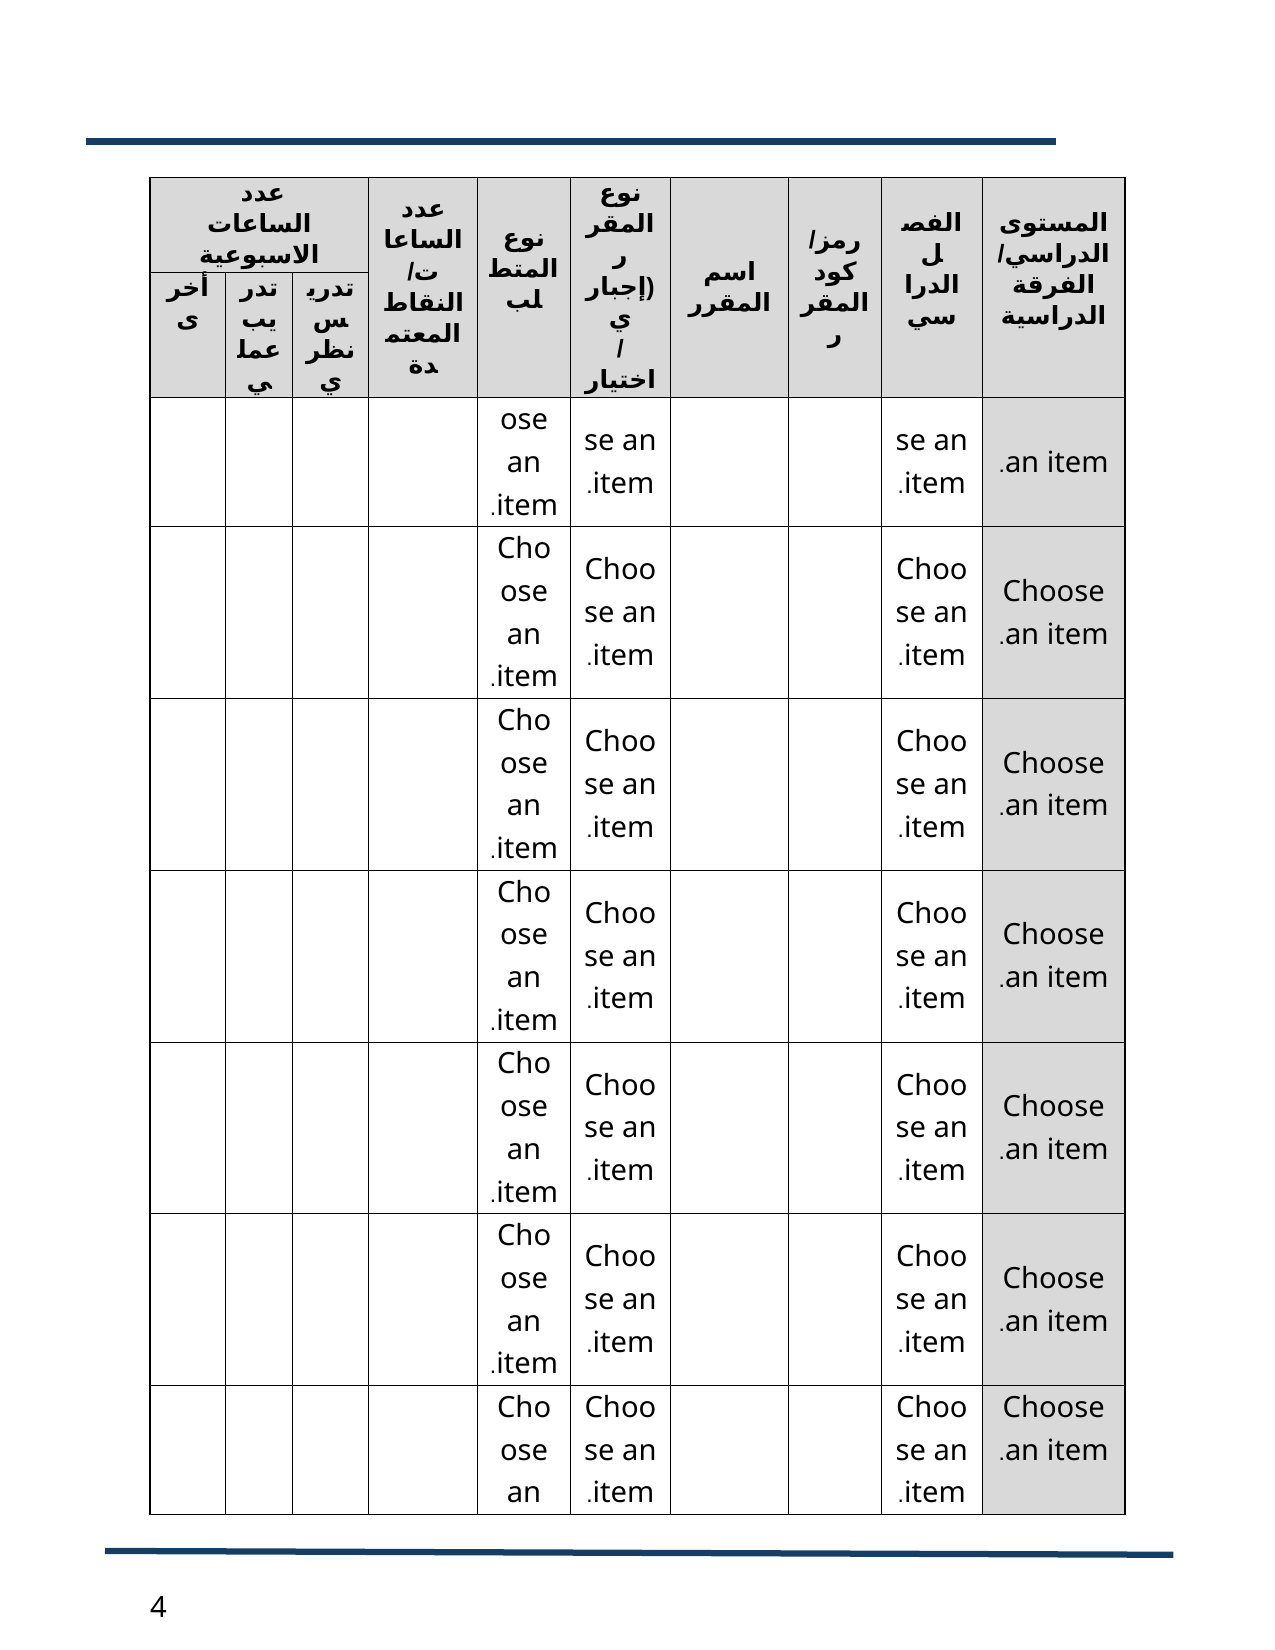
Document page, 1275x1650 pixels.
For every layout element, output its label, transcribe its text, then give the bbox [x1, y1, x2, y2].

table_cell [671, 527, 788, 698]
table_cell [369, 1386, 477, 1514]
table_cell [671, 871, 788, 1042]
table_cell [293, 1043, 368, 1213]
table_cell [671, 1214, 788, 1385]
table_cell [151, 1386, 225, 1514]
table_cell [789, 1043, 881, 1213]
table_header عدد الساعات/ النقاط المعتمدة [369, 178, 477, 397]
table_header اسم المقرر [671, 178, 788, 397]
table_cell [789, 527, 881, 698]
table_cell [369, 699, 477, 870]
table_cell [151, 699, 225, 870]
table_cell أخرى [151, 273, 225, 397]
table_cell [151, 871, 225, 1042]
table_cell تدريس نظري [293, 273, 368, 397]
table_header نوع المتطلب [478, 178, 570, 397]
table_cell [789, 699, 881, 870]
table_cell [151, 527, 225, 698]
table_cell [151, 1214, 225, 1385]
table_cell [369, 398, 477, 526]
table_cell [369, 871, 477, 1042]
table_cell [671, 699, 788, 870]
table_header الفصل الدراسي [882, 178, 982, 397]
table_cell [293, 699, 368, 870]
table_cell [369, 527, 477, 698]
table_cell [151, 1043, 225, 1213]
table_cell [293, 527, 368, 698]
table_cell [226, 527, 292, 698]
table_cell [226, 1043, 292, 1213]
table_cell [789, 398, 881, 526]
table_cell [671, 1386, 788, 1514]
table_cell تدريب عملي [226, 273, 292, 397]
table_cell [789, 871, 881, 1042]
table_header عدد الساعات الاسبوعية [151, 178, 368, 272]
table_header المستوى الدراسي/ الفرقة الدراسية [983, 178, 1124, 397]
table_cell [226, 1386, 292, 1514]
table_header نوع المقرر (إجباري / اختياري) [571, 178, 670, 397]
table_cell [789, 1214, 881, 1385]
table_cell [226, 871, 292, 1042]
table_cell [226, 699, 292, 870]
table_cell [151, 398, 225, 526]
table_cell [369, 1043, 477, 1213]
table_cell [789, 1386, 881, 1514]
table_cell [293, 1386, 368, 1514]
table_cell [293, 398, 368, 526]
table_cell [671, 1043, 788, 1213]
table_cell [226, 1214, 292, 1385]
table_cell [293, 1214, 368, 1385]
table_cell [226, 398, 292, 526]
table_header رمز/كود المقرر [789, 178, 881, 397]
table_cell [671, 398, 788, 526]
table_cell [293, 871, 368, 1042]
table_cell [369, 1214, 477, 1385]
